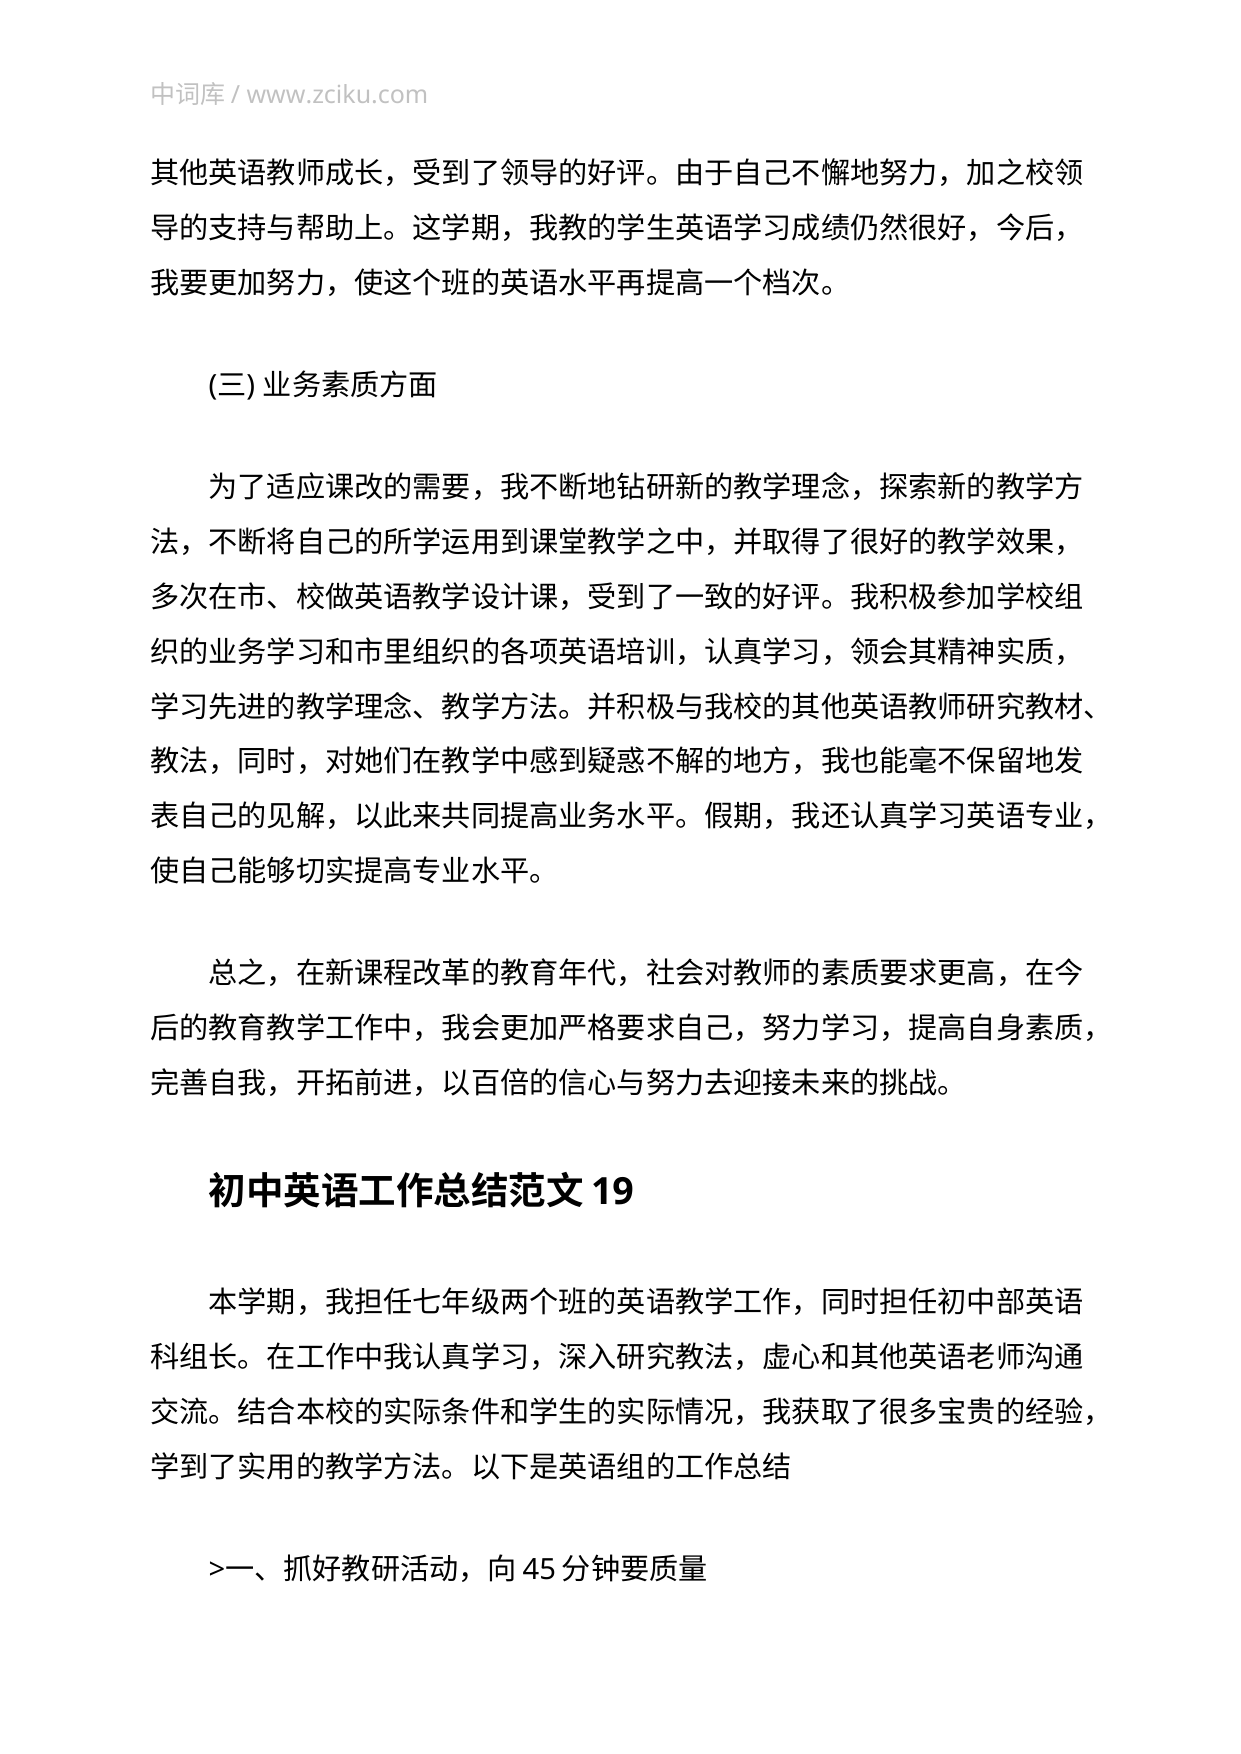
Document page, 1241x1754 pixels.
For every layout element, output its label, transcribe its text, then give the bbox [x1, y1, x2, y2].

text 初中英语工作总结范文19 [150, 1161, 1090, 1216]
text 为了适应课改的需要，我不断地钻研新的教学理念，探索新的教学方法，不断将自己的所学运用到课堂教学之中，并取得了很好的教学效果，多次在市、校做英语教学设计课，受到了一致的好评。我积极参加学校组织的业务学习和市里组织的各项英语培训，认真学习，领会其精神实质，学习先进的教学理念、教学方法。并积极与我校的其他英语教师研究教材、教法，同时，对她们在教学中感到疑惑不解的地方，我也能毫不保留地发表自己的见解，以此来共同提高业务水平。假期，我还认真学习英语专业，使自己能够切实提高专业水平。 [150, 463, 1090, 890]
text 本学期，我担任七年级两个班的英语教学工作，同时担任初中部英语科组长。在工作中我认真学习，深入研究教法，虚心和其他英语老师沟通交流。结合本校的实际条件和学生的实际情况，我获取了很多宝贵的经验，学到了实用的教学方法。以下是英语组的工作总结 [150, 1279, 1090, 1486]
text 总之，在新课程改革的教育年代，社会对教师的素质要求更高，在今后的教育教学工作中，我会更加严格要求自己，努力学习，提高自身素质，完善自我，开拓前进，以百倍的信心与努力去迎接未来的挑战。 [150, 949, 1090, 1102]
text >一、抓好教研活动，向45分钟要质量 [150, 1545, 1090, 1588]
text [150, 150, 1090, 302]
text (三) 业务素质方面 [150, 362, 1090, 404]
